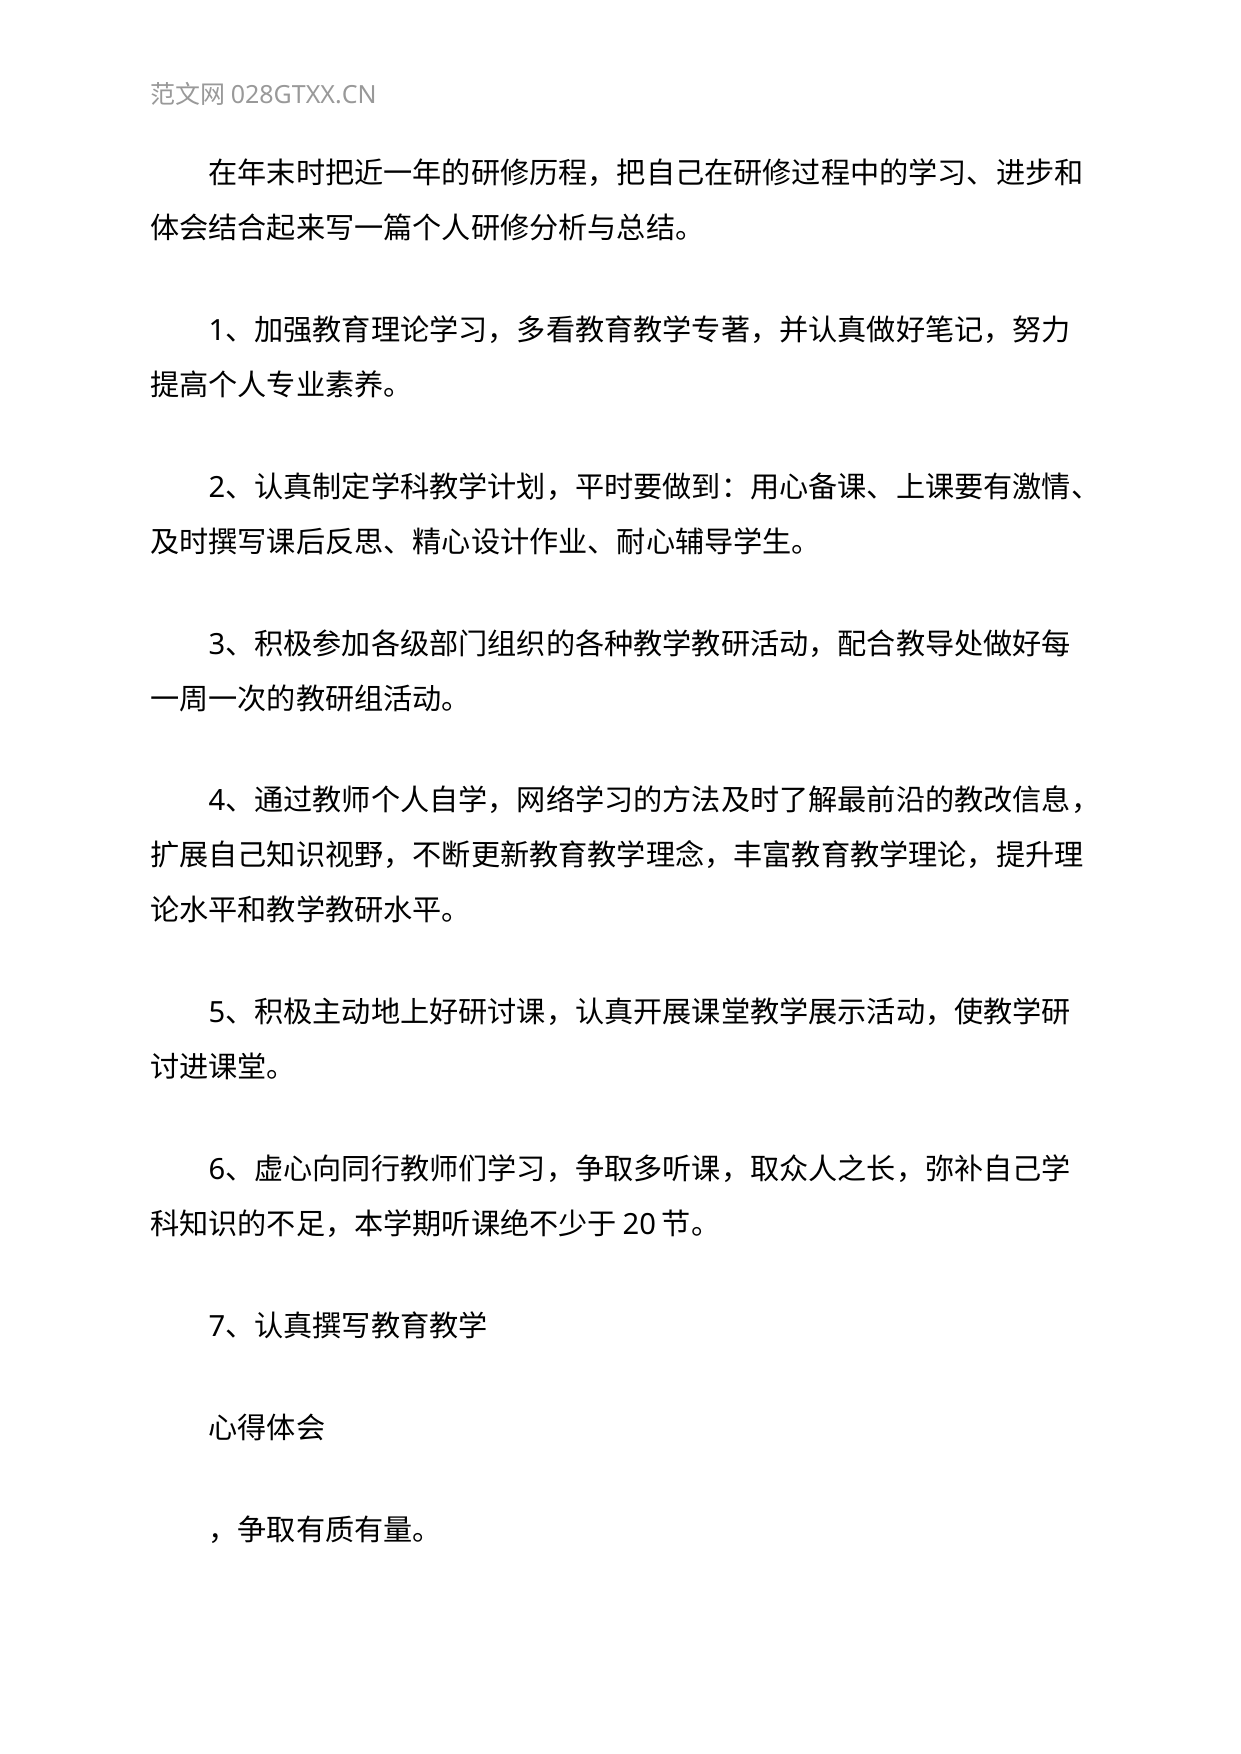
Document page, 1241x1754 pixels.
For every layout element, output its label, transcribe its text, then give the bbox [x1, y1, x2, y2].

text 7、认真撰写教育教学 [150, 1302, 1090, 1345]
text 5、积极主动地上好研讨课，认真开展课堂教学展示活动，使教学研讨进课堂。 [150, 989, 1090, 1086]
text 4、通过教师个人自学，网络学习的方法及时了解最前沿的教改信息，扩展自己知识视野，不断更新教育教学理念，丰富教育教学理论，提升理论水平和教学教研水平。 [150, 777, 1090, 929]
text 6、虚心向同行教师们学习，争取多听课，取众人之长，弥补自己学科知识的不足，本学期听课绝不少于20节。 [150, 1145, 1090, 1243]
text 在年末时把近一年的研修历程，把自己在研修过程中的学习、进步和体会结合起来写一篇个人研修分析与总结。 [150, 150, 1090, 247]
text 心得体会 [150, 1404, 1090, 1447]
text ，争取有质有量。 [150, 1506, 1090, 1548]
text 1、加强教育理论学习，多看教育教学专著，并认真做好笔记，努力提高个人专业素养。 [150, 307, 1090, 404]
text 3、积极参加各级部门组织的各种教学教研活动，配合教导处做好每一周一次的教研组活动。 [150, 620, 1090, 717]
text 2、认真制定学科教学计划，平时要做到：用心备课、上课要有激情、及时撰写课后反思、精心设计作业、耐心辅导学生。 [150, 463, 1090, 561]
